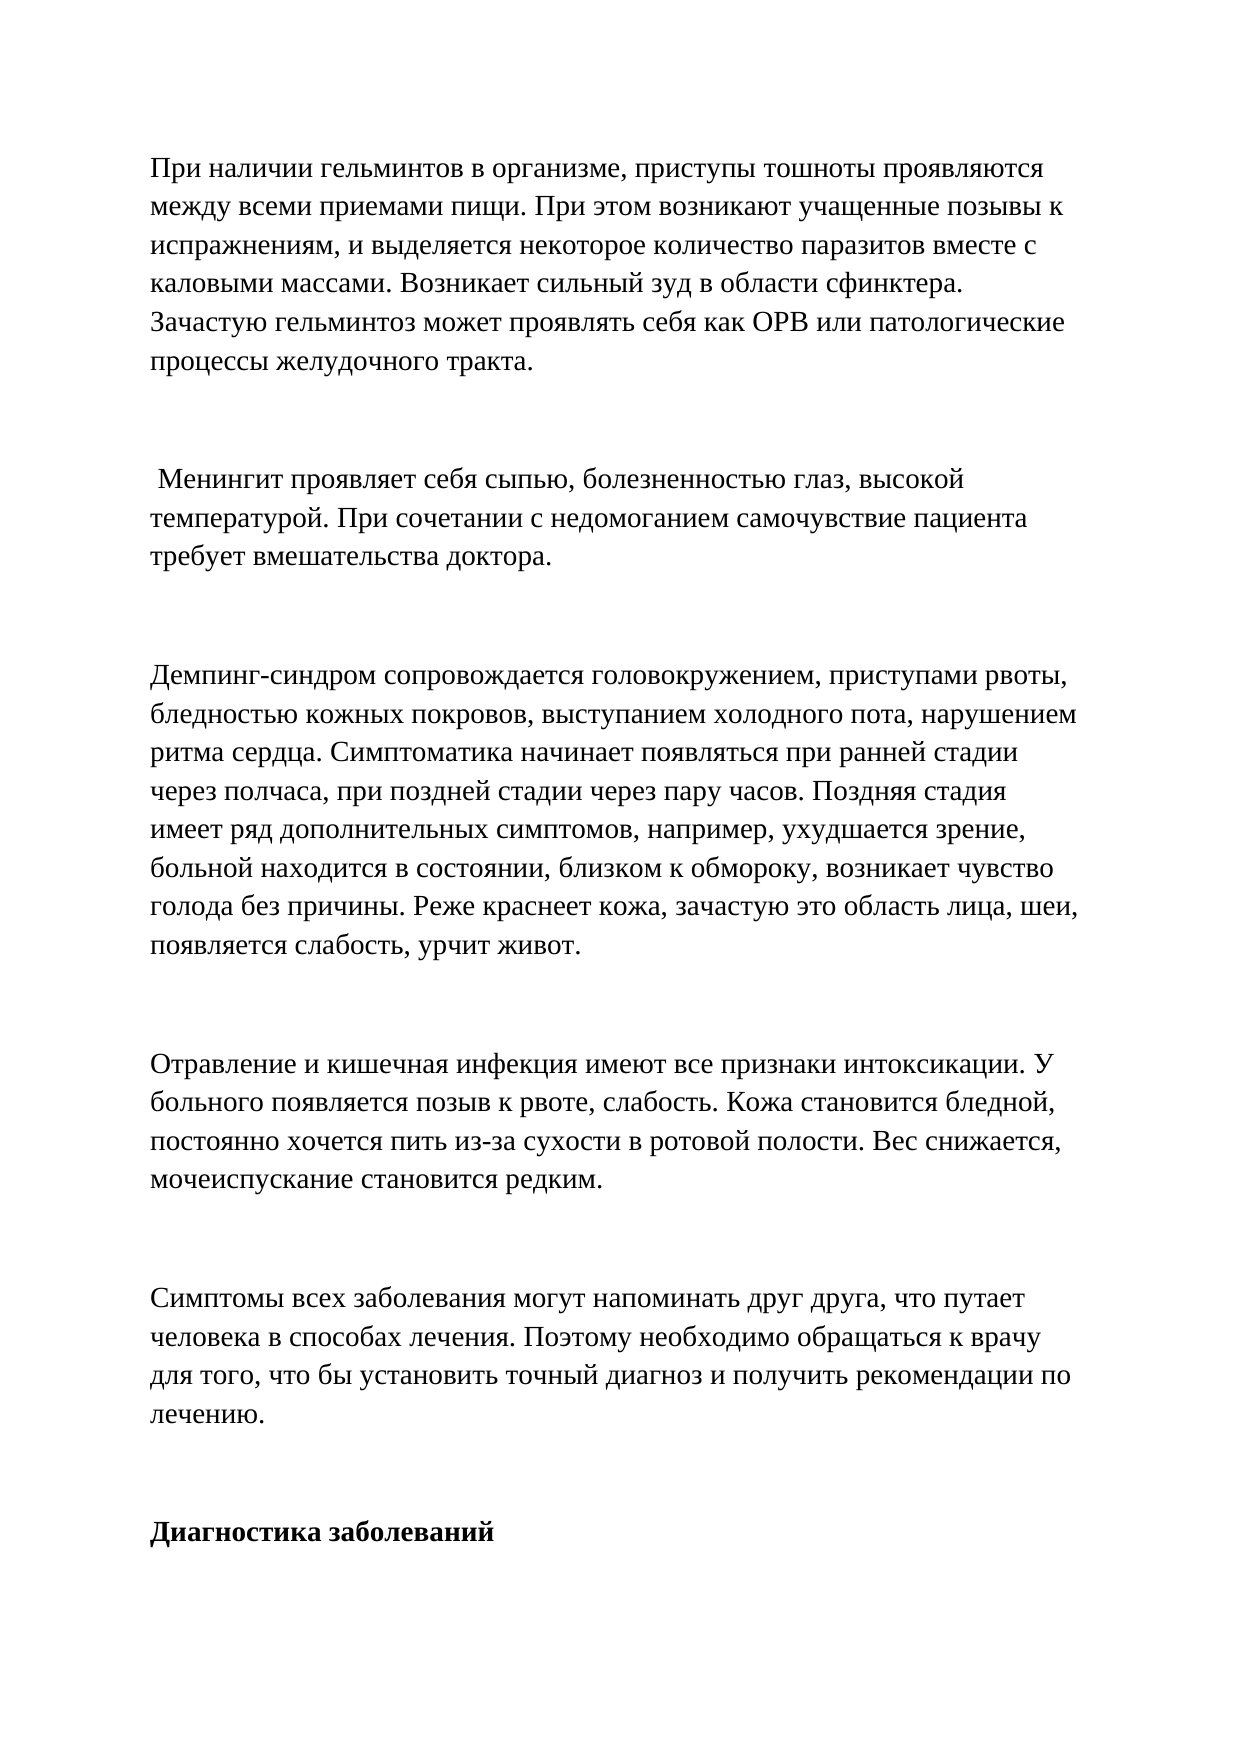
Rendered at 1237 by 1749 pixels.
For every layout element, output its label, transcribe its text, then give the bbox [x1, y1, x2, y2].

text Демпинг-синдром сопровождается головокружением, приступами рвоты, бледностью кожных покровов, выступанием холодного пота, нарушением ритма сердца. Симптоматика начинает появляться при ранней стадии через полчаса, при поздней стадии через пару часов. Поздняя стадия имеет ряд дополнительных симптомов, например, ухудшается зрение, больной находится в состоянии, близком к обмороку, возникает чувство голода без причины. Реже краснеет кожа, зачастую это область лица, шеи, появляется слабость, урчит живот. [150, 657, 1086, 961]
text Диагностика заболеваний [150, 1514, 1086, 1548]
text Менингит проявляет себя сыпью, болезненностью глаз, высокой температурой. При сочетании с недомоганием самочувствие пациента требует вмешательства доктора. [150, 461, 1086, 572]
text Симптомы всех заболевания могут напоминать друг друга, что путает человека в способах лечения. Поэтому необходимо обращаться к врачу для того, что бы установить точный диагноз и получить рекомендации по лечению. [150, 1280, 1086, 1429]
text При наличии гельминтов в организме, приступы тошноты проявляются между всеми приемами пищи. При этом возникают учащенные позывы к испражнениям, и выделяется некоторое количество паразитов вместе с каловыми массами. Возникает сильный зуд в области сфинктера. Зачастую гельминтоз может проявлять себя как ОРВ или патологические процессы желудочного тракта. [150, 150, 1086, 376]
text Отравление и кишечная инфекция имеют все признаки интоксикации. У больного появляется позыв к рвоте, слабость. Кожа становится бледной, постоянно хочется пить из-за сухости в ротовой полости. Вес снижается, мочеиспускание становится редким. [150, 1046, 1086, 1195]
